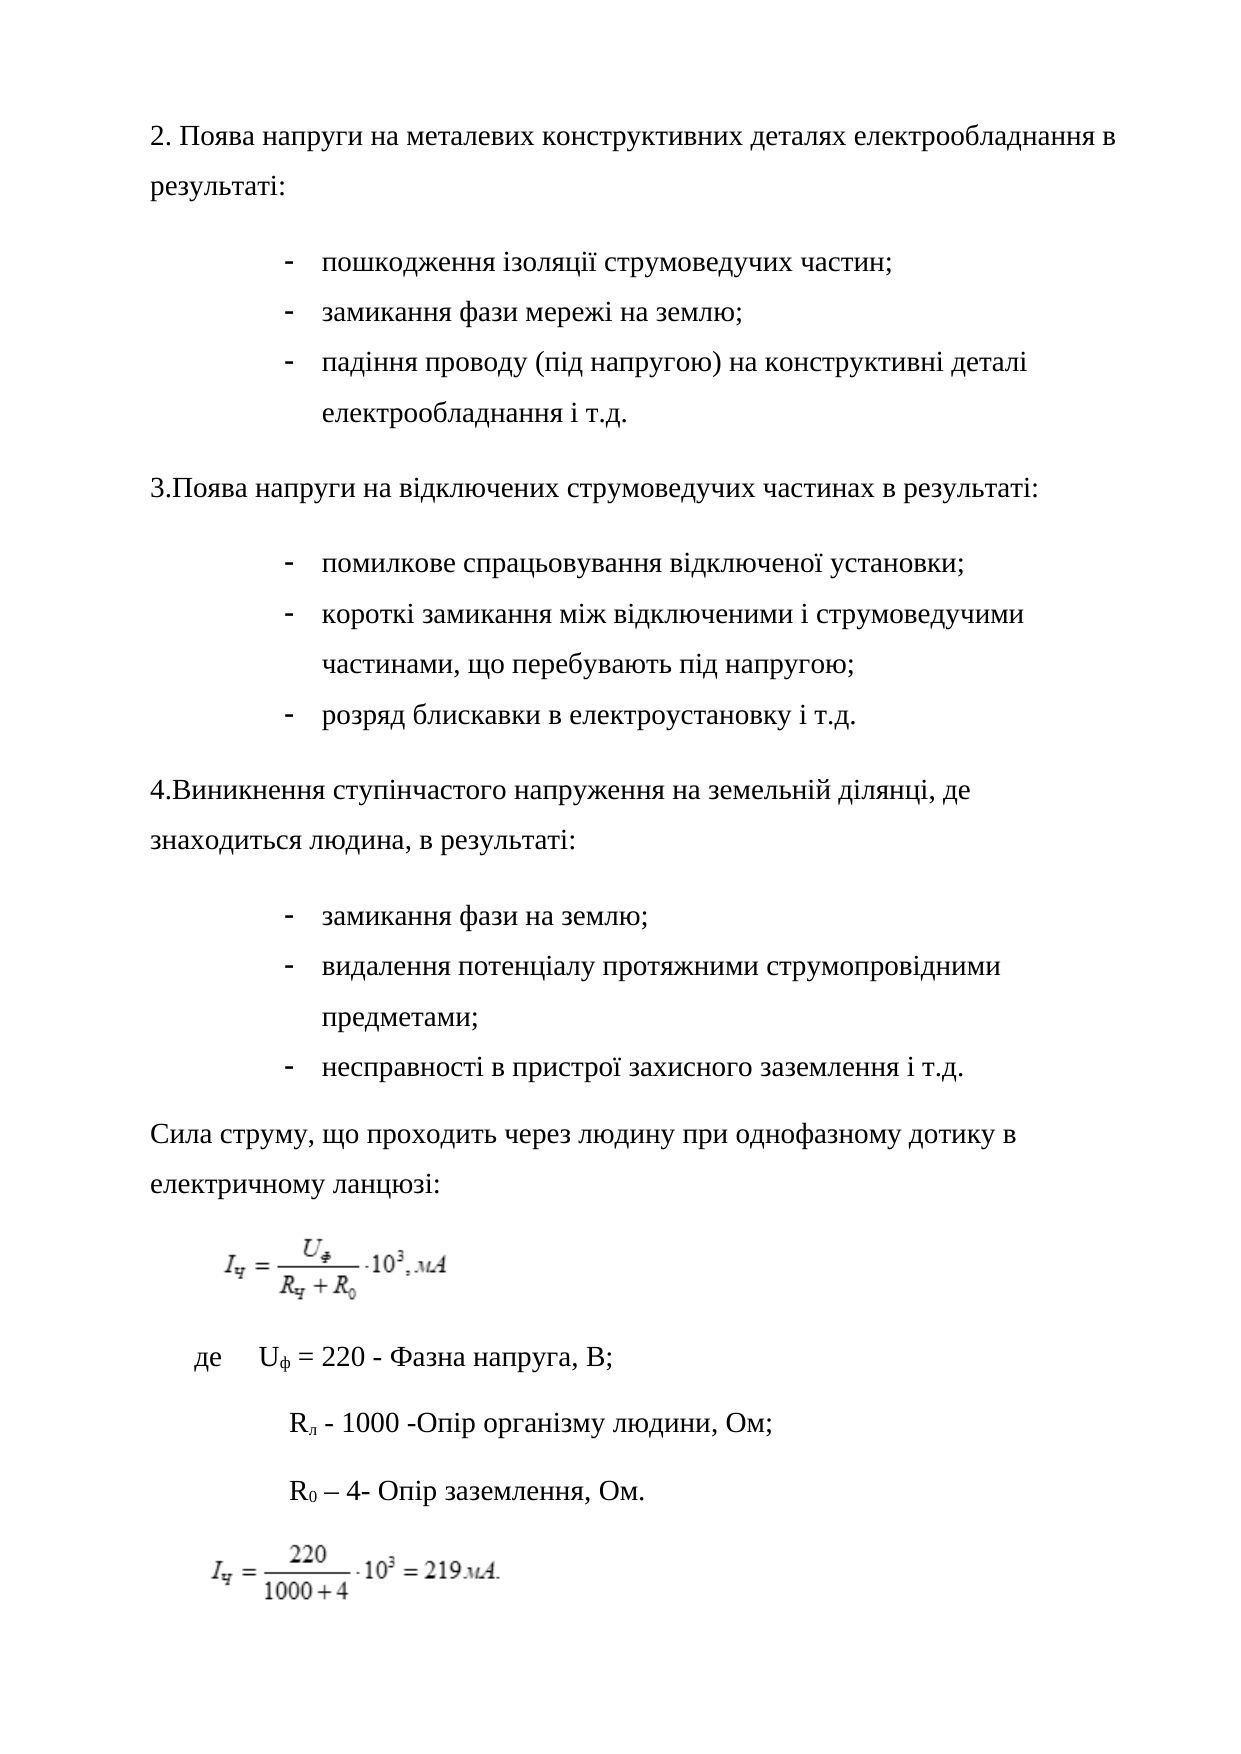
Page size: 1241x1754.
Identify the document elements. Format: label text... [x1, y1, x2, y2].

text R0 – 4- Опір заземлення, Ом. [179, 1473, 1141, 1506]
list помилкове спрацьовування відключеної установки; [284, 546, 1122, 579]
text 3.Поява напруги на відключених струмоведучих частинах в результаті: [150, 470, 1122, 504]
list падіння проводу (під напругою) на конструктивні деталі електрообладнання і т.д. [284, 344, 1122, 428]
list замикання фази мережі на землю; [284, 294, 1122, 328]
text де Uф = 220 - Фазна напруга, В; [179, 1339, 1141, 1372]
text 4.Виникнення ступінчастого напруження на земельній ділянці, де знаходиться людина, в результаті: [150, 772, 1122, 856]
list замикання фази на землю; [284, 898, 1122, 931]
list розряд блискавки в електроустановку і т.д. [284, 697, 1122, 730]
picture [201, 1233, 453, 1306]
list короткі замикання між відключеними і струмоведучими частинами, що перебувають під напругою; [284, 596, 1122, 680]
list пошкодження ізоляції струмоведучих частин; [284, 244, 1122, 277]
text Rл - 1000 -Опір організму людини, Ом; [179, 1406, 1141, 1439]
text 2. Поява напруги на металевих конструктивних деталях електрообладнання в результаті: [150, 118, 1122, 202]
text Сила струму, що проходить через людину при однофазному дотику в електричному ланцюзі: [150, 1116, 1122, 1200]
list несправності в пристрої захисного заземлення і т.д. [284, 1049, 1122, 1083]
list видалення потенціалу протяжними струмопровідними предметами; [284, 948, 1122, 1032]
picture [208, 1539, 506, 1606]
